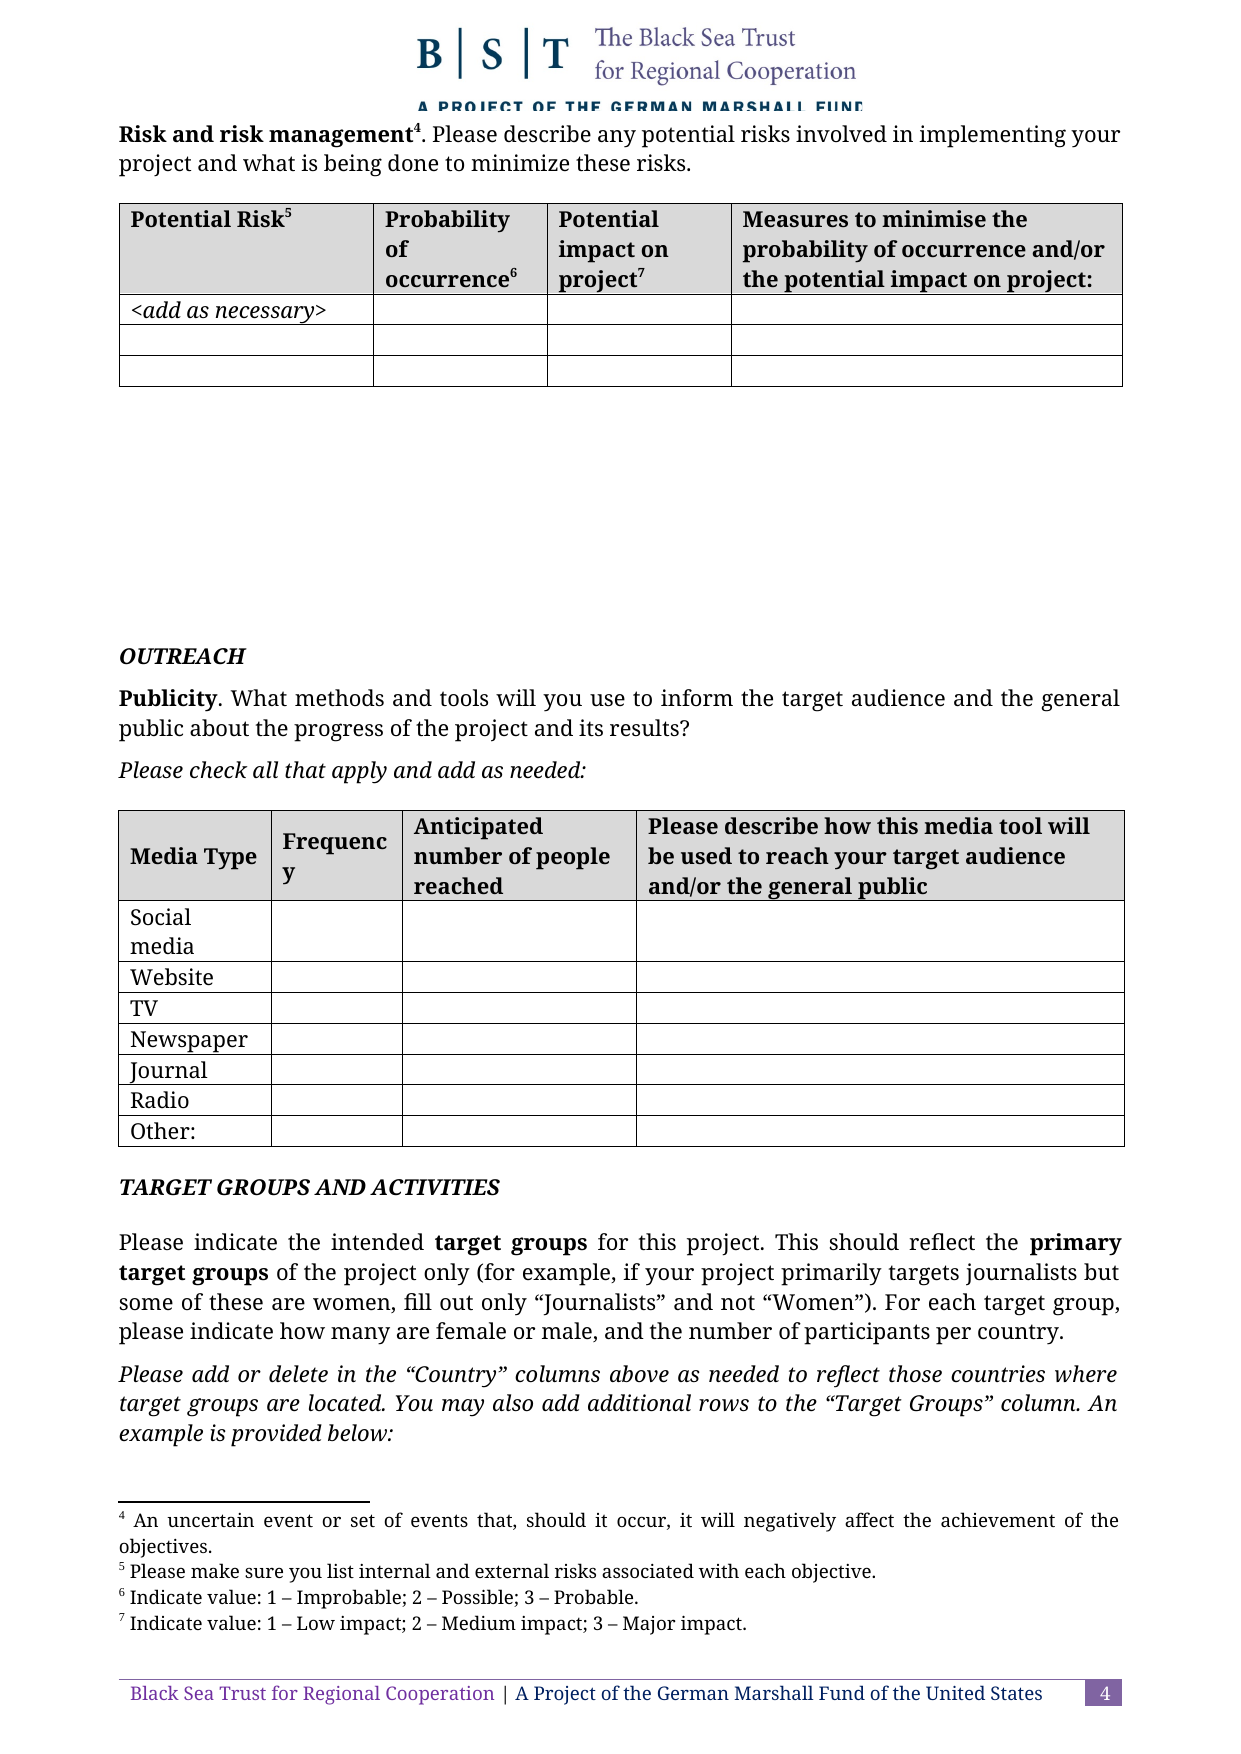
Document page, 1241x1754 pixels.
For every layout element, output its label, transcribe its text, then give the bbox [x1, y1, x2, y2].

table_cell [548, 295, 731, 324]
table_cell [272, 993, 402, 1023]
table_cell Journal [119, 1055, 271, 1084]
table_cell [637, 962, 1124, 992]
text Please check all that apply and add as needed: [118, 755, 1122, 785]
table_header Probability of occurrence [374, 204, 547, 293]
table_header Potential Risk [120, 204, 373, 293]
table_cell [637, 1085, 1124, 1115]
table_cell [403, 962, 636, 992]
table_cell [403, 1055, 636, 1084]
table_cell [403, 901, 636, 961]
table_cell [637, 901, 1124, 961]
table_cell TV [119, 993, 271, 1023]
text Publicity. What methods and tools will you use to inform the target audience and the general public about the progress of the project and its results? [118, 683, 1122, 743]
table_cell [120, 325, 373, 355]
table_header Frequency [272, 811, 402, 900]
table_cell [732, 356, 1122, 386]
text OUTREACH [118, 641, 1122, 671]
table_cell [732, 295, 1122, 324]
table_cell [637, 993, 1124, 1023]
table_cell [120, 356, 373, 386]
table_cell Other: [119, 1116, 271, 1146]
table_cell [272, 1055, 402, 1084]
table_cell [374, 295, 547, 324]
table_cell [637, 1024, 1124, 1053]
text Risk and risk management. Please describe any potential risks involved in implementing your project and what is being done to minimize these risks. [118, 118, 1122, 178]
table_cell Website [119, 962, 271, 992]
text TARGET GROUPS AND ACTIVITIES [118, 1172, 1122, 1202]
table_cell [548, 325, 731, 355]
table_cell [374, 325, 547, 355]
table_cell [637, 1055, 1124, 1084]
table_cell Radio [119, 1085, 271, 1115]
table_header Measures to minimise the probability of occurrence and/or the potential impact on project: [732, 204, 1122, 293]
table_cell [403, 1116, 636, 1146]
table_cell [272, 1085, 402, 1115]
table_cell [272, 901, 402, 961]
table_header Anticipated number of people reached [403, 811, 636, 900]
table_header Please describe how this media tool will be used to reach your target audience and/or the general public [637, 811, 1124, 900]
table_cell [403, 1085, 636, 1115]
table_cell [548, 356, 731, 386]
table_cell [272, 1024, 402, 1053]
table_cell Social media [119, 901, 271, 961]
text Please add or delete in the “Country” columns above as needed to reflect those countries where target groups are located. You may also add additional rows to the “Target Groups” column. An example is provided below: [118, 1358, 1122, 1448]
table_cell Newspaper [119, 1024, 271, 1053]
table_cell [403, 993, 636, 1023]
table_header Potential impact on project [548, 204, 731, 293]
table_cell [732, 325, 1122, 355]
table_cell <add as necessary> [120, 295, 373, 324]
picture [415, 22, 862, 110]
table_header Media Type [119, 811, 271, 900]
table_cell [403, 1024, 636, 1053]
table_cell [272, 962, 402, 992]
table_cell [272, 1116, 402, 1146]
table_cell [374, 356, 547, 386]
text Please indicate the intended target groups for this project. This should reflect the primary target groups of the project only (for example, if your project primarily targets journalists but some of these are women, fill out only “Journalists” and not “Women”). For each target group, please indicate how many are female or male, and the number of participants per country. [118, 1227, 1122, 1346]
table_cell [637, 1116, 1124, 1146]
